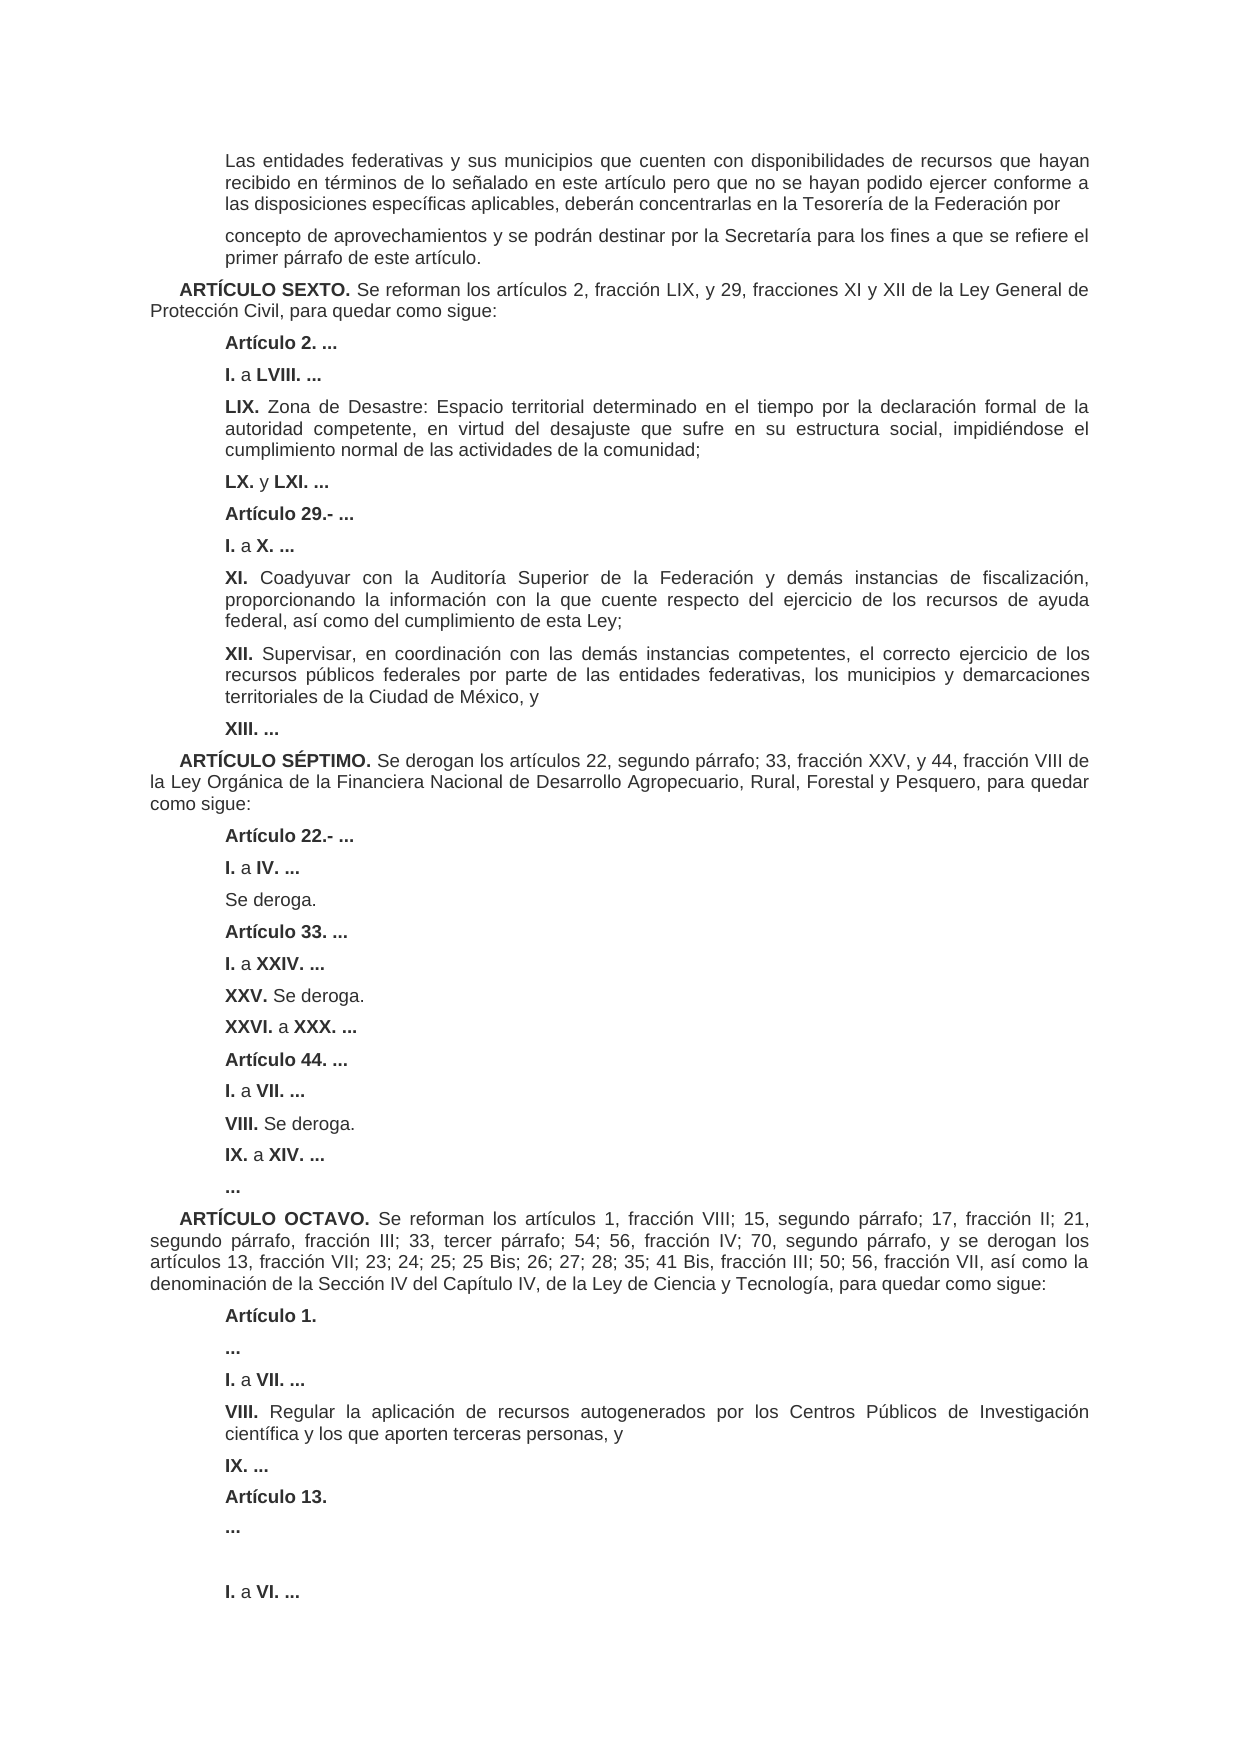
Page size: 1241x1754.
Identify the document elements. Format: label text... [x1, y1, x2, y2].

text XIII. ... [225, 717, 1090, 739]
text IX. ... [225, 1454, 1090, 1476]
text ... [225, 1337, 1090, 1358]
text ARTÍCULO OCTAVO. Se reforman los artículos 1, fracción VIII; 15, segundo párrafo; 17, fracción II; 21, segundo párrafo, fracción III; 33, tercer párrafo; 54; 56, fracción IV; 70, segundo párrafo, y se derogan los artículos 13, fracción VII; 23; 24; 25; 25 Bis; 26; 27; 28; 35; 41 Bis, fracción III; 50; 56, fracción VII, así como la denominación de la Sección IV del Capítulo IV, de la Ley de Ciencia y Tecnología, para quedar como sigue: [150, 1208, 1090, 1294]
text IX. a XIV. ... [225, 1144, 1090, 1166]
text I. a XXIV. ... [225, 952, 1090, 974]
text I. a VII. ... [225, 1369, 1090, 1390]
text I. a VI. ... [225, 1581, 1090, 1602]
text XI. Coadyuvar con la Auditoría Superior de la Federación y demás instancias de fiscalización, proporcionando la información con la que cuente respecto del ejercicio de los recursos de ayuda federal, así como del cumplimiento de esta Ley; [225, 567, 1090, 632]
text Se deroga. [225, 888, 1090, 910]
text Artículo 22.- ... [225, 824, 1090, 846]
text I. a X. ... [225, 535, 1090, 557]
text I. a VII. ... [225, 1080, 1090, 1102]
text ARTÍCULO SÉPTIMO. Se derogan los artículos 22, segundo párrafo; 33, fracción XXV, y 44, fracción VIII de la Ley Orgánica de la Financiera Nacional de Desarrollo Agropecuario, Rural, Forestal y Pesquero, para quedar como sigue: [150, 749, 1090, 814]
text Artículo 2. ... [225, 332, 1090, 354]
text Artículo 13. [225, 1486, 1090, 1508]
text LIX. Zona de Desastre: Espacio territorial determinado en el tiempo por la declaración formal de la autoridad competente, en virtud del desajuste que sufre en su estructura social, impidiéndose el cumplimiento normal de las actividades de la comunidad; [225, 396, 1090, 461]
text VIII. Regular la aplicación de recursos autogenerados por los Centros Públicos de Investigación científica y los que aporten terceras personas, y [225, 1401, 1090, 1444]
text Artículo 1. [225, 1305, 1090, 1326]
text I. a LVIII. ... [225, 364, 1090, 386]
text XII. Supervisar, en coordinación con las demás instancias competentes, el correcto ejercicio de los recursos públicos federales por parte de las entidades federativas, los municipios y demarcaciones territoriales de la Ciudad de México, y [225, 642, 1090, 707]
text Artículo 29.- ... [225, 503, 1090, 525]
text VIII. Se deroga. [225, 1112, 1090, 1134]
text concepto de aprovechamientos y se podrán destinar por la Secretaría para los fines a que se refiere el primer párrafo de este artículo. [225, 225, 1090, 268]
text ARTÍCULO SEXTO. Se reforman los artículos 2, fracción LIX, y 29, fracciones XI y XII de la Ley General de Protección Civil, para quedar como sigue: [150, 279, 1090, 322]
text ... [225, 1516, 1090, 1538]
text LX. y LXI. ... [225, 471, 1090, 493]
text XXVI. a XXX. ... [225, 1016, 1090, 1038]
text ... [225, 1176, 1090, 1198]
text Artículo 44. ... [225, 1048, 1090, 1070]
text Artículo 33. ... [225, 920, 1090, 942]
text I. a IV. ... [225, 856, 1090, 878]
text XXV. Se deroga. [225, 984, 1090, 1006]
text Las entidades federativas y sus municipios que cuenten con disponibilidades de recursos que hayan recibido en términos de lo señalado en este artículo pero que no se hayan podido ejercer conforme a las disposiciones específicas aplicables, deberán concentrarlas en la Tesorería de la Federación por [225, 150, 1090, 215]
